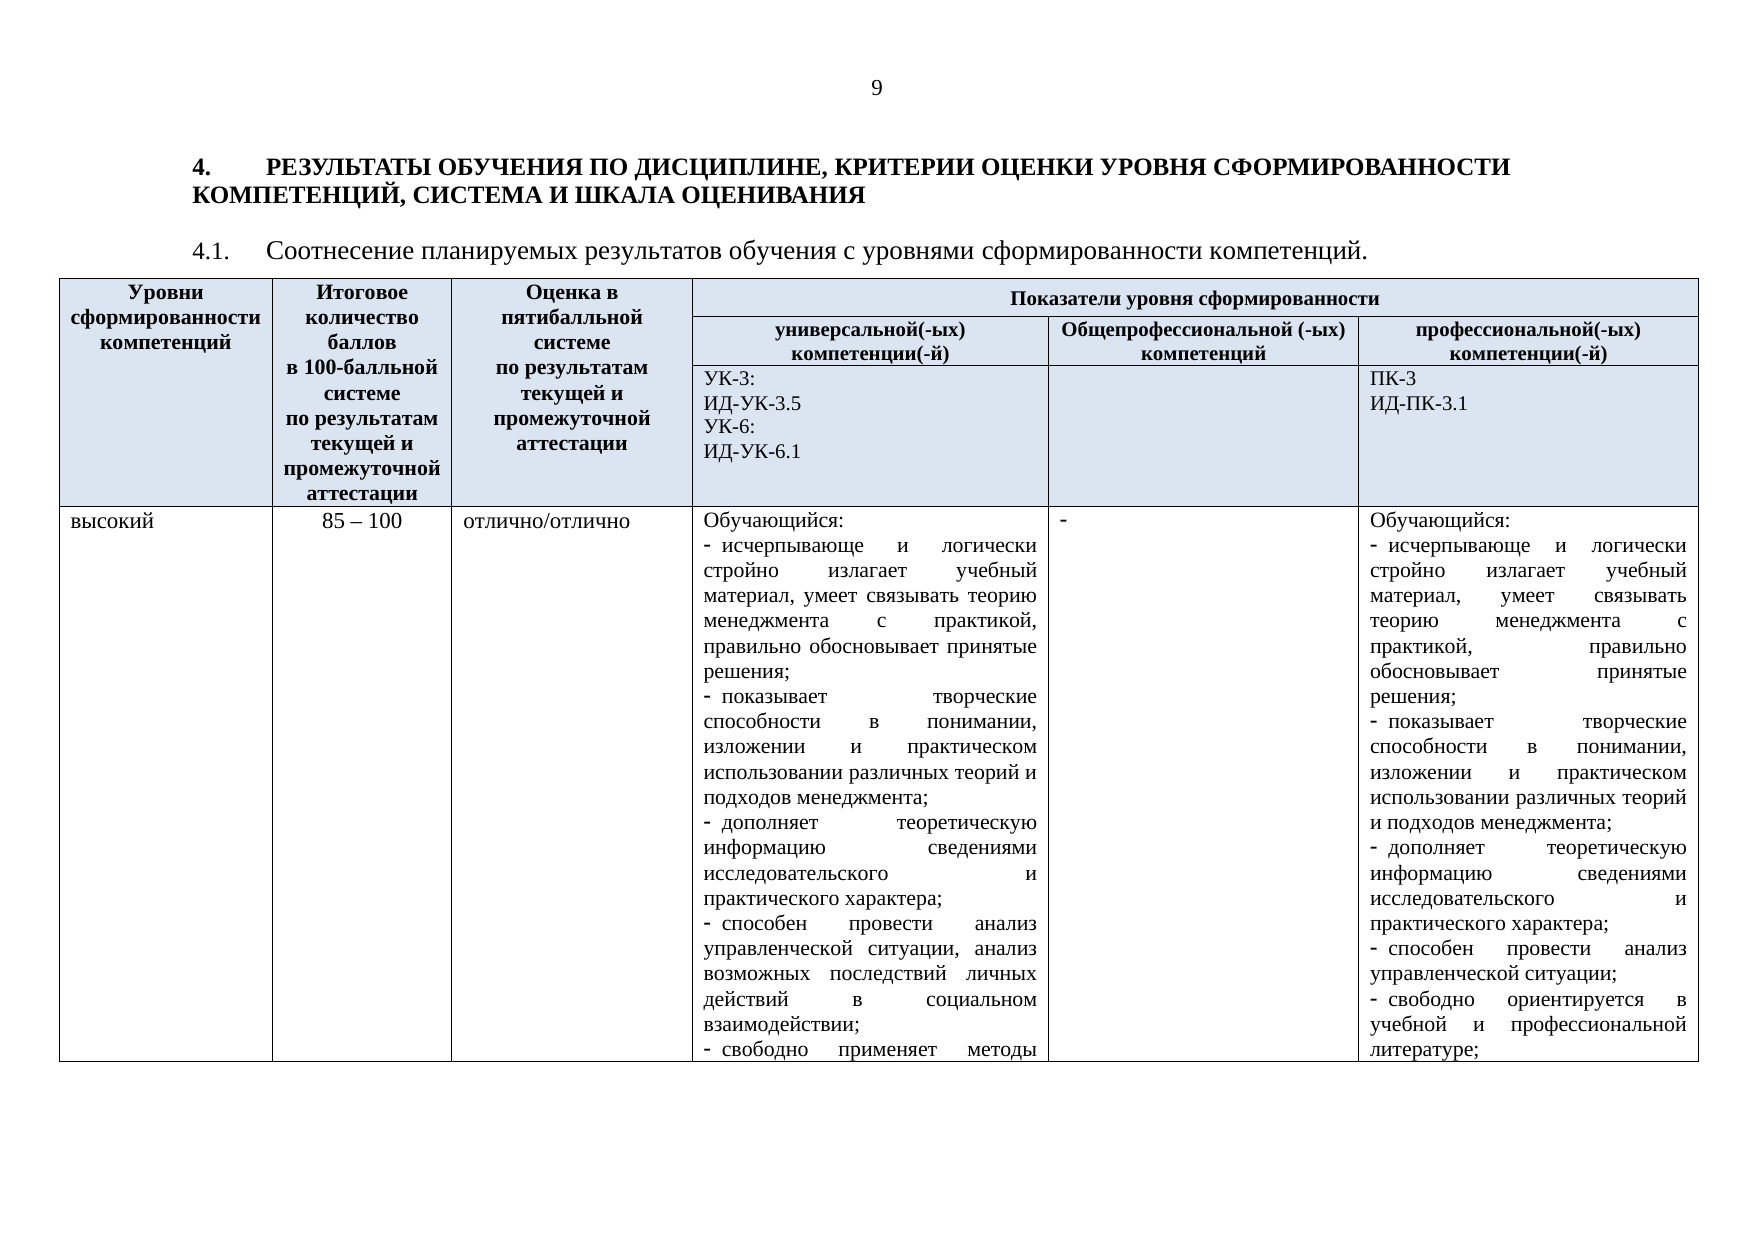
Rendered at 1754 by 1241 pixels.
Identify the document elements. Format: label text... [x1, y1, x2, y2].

table_cell [1049, 366, 1358, 506]
table_cell высокий [60, 507, 272, 1061]
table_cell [1359, 507, 1698, 1061]
table_cell отлично/отлично [452, 507, 692, 1061]
table_cell профессиональной(-ых) компетенции(-й) [1359, 317, 1698, 365]
subtitle Соотнесение планируемых результатов обучения с уровнями сформированности компетенций. [192, 234, 1636, 265]
table_cell ПК-3 ИД-ПК-3.1 [1359, 366, 1698, 506]
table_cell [693, 507, 1048, 1061]
table_header Уровни сформированности компетенций [60, 279, 272, 506]
table_cell 85 – 100 [273, 507, 451, 1061]
table_cell Общепрофессиональной (-ых) компетенций [1049, 317, 1358, 365]
table_header Показатели уровня сформированности [693, 279, 1698, 316]
subtitle РЕЗУЛЬТАТЫ ОБУЧЕНИЯ ПО ДИСЦИПЛИНЕ, КРИТЕРИИ ОЦЕНКИ УРОВНЯ СФОРМИРОВАННОСТИ КОМПЕТЕНЦИЙ, СИСТЕМА И ШКАЛА ОЦЕНИВАНИЯ [192, 152, 1636, 209]
table_cell УК-3: ИД-УК-3.5 УК-6: ИД-УК-6.1 [693, 366, 1048, 506]
table_header Итоговое количество баллов в 100-балльной системе по результатам текущей и промежуточной аттестации [273, 279, 451, 506]
table_cell универсальной(-ых) компетенции(-й) [693, 317, 1048, 365]
table_header Оценка в пятибалльной системе по результатам текущей и промежуточной аттестации [452, 279, 692, 506]
table_cell [1049, 507, 1358, 1061]
